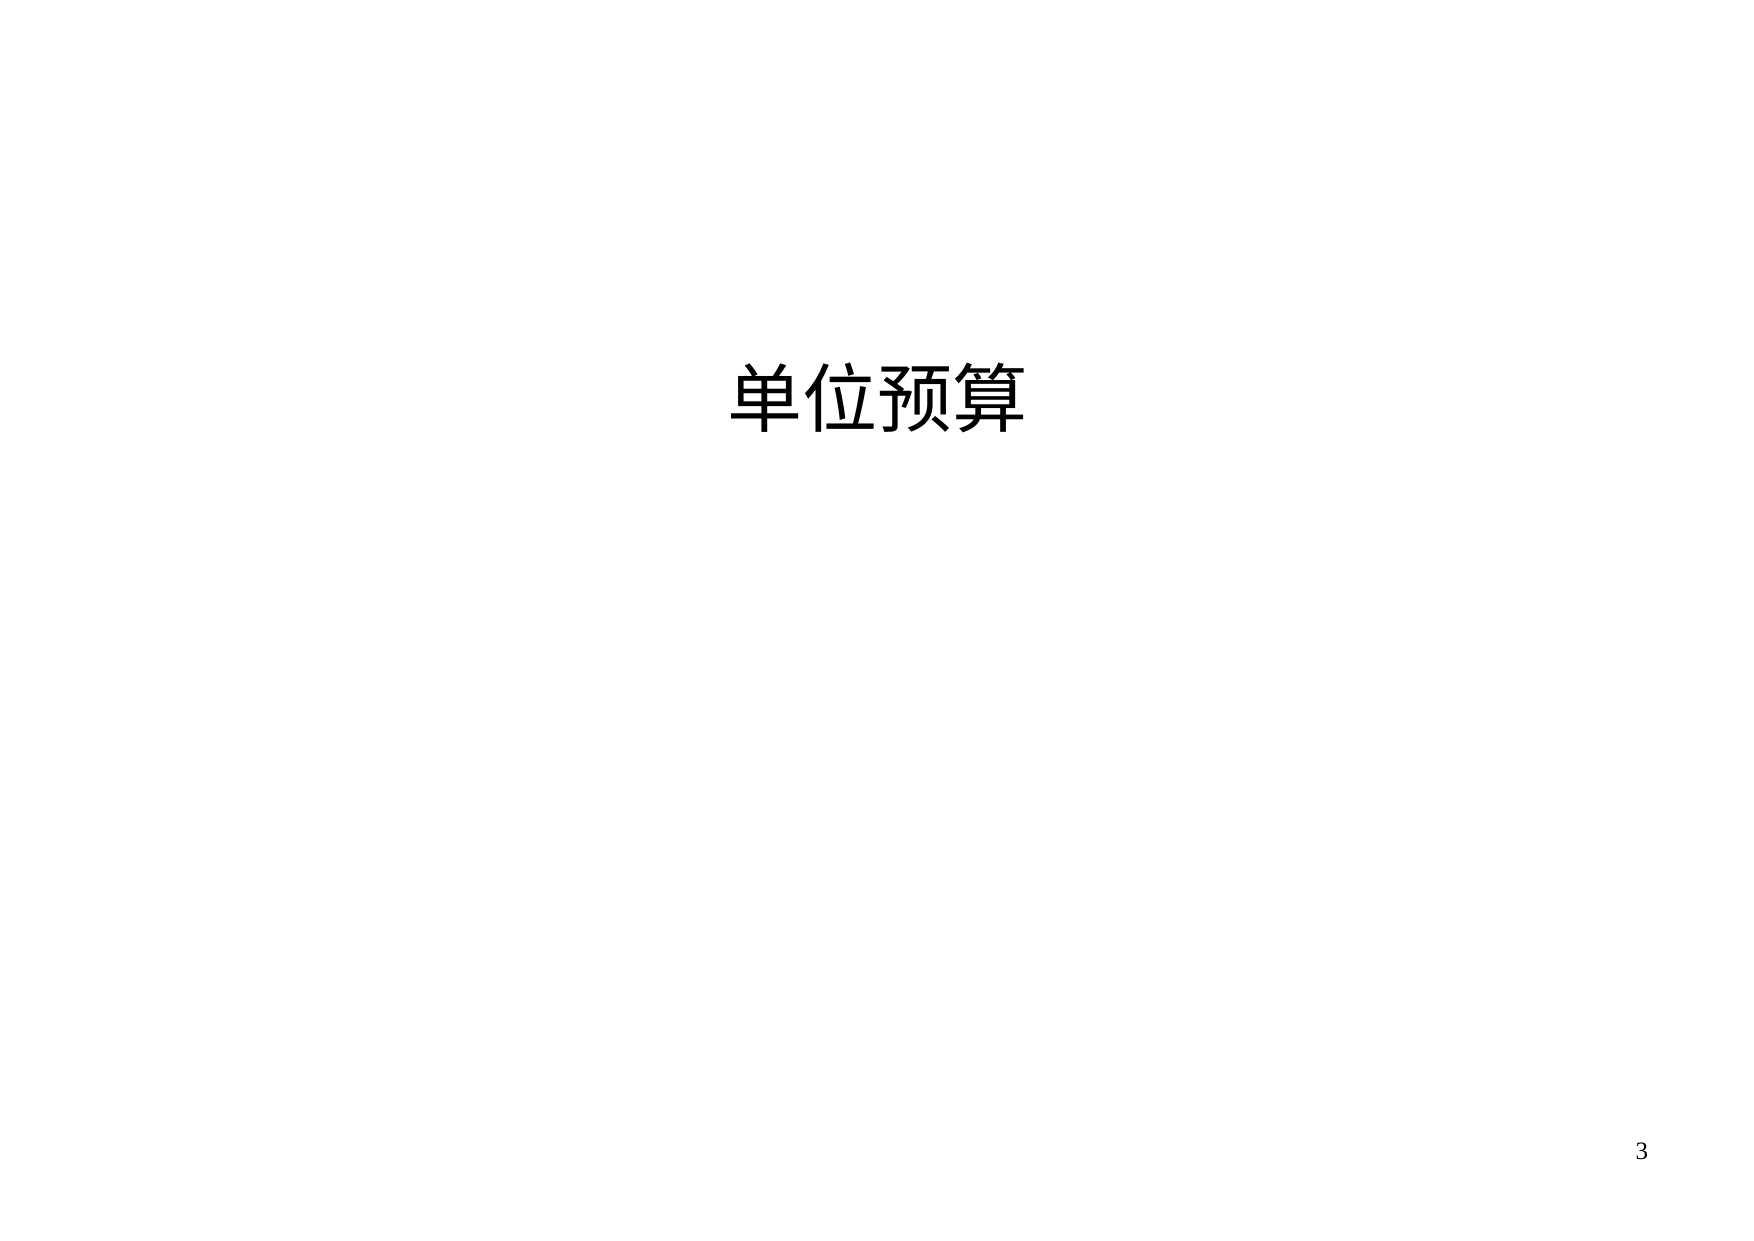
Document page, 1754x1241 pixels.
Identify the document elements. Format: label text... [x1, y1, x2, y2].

text 单位预算 [106, 346, 1648, 448]
